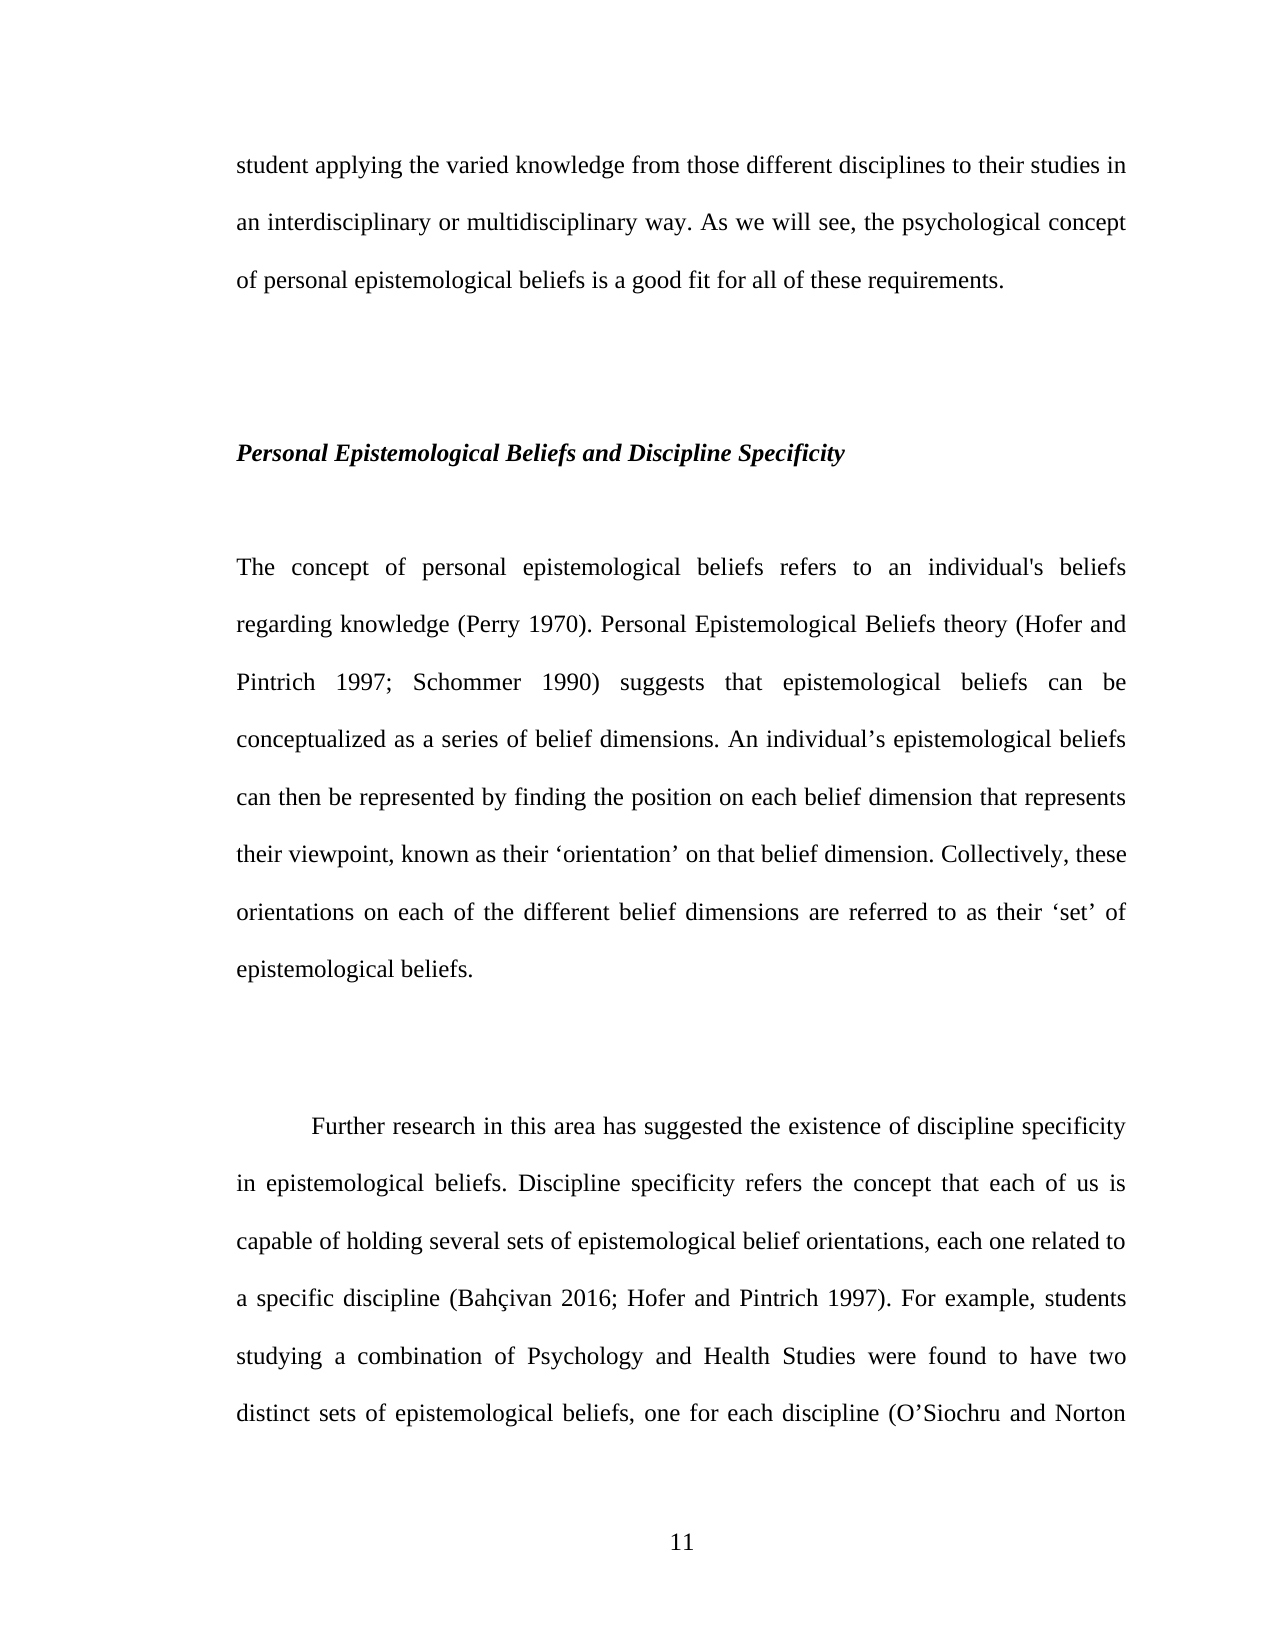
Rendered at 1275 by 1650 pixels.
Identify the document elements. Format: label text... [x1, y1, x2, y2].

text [236, 150, 1127, 294]
text The concept of personal epistemological beliefs refers to an individual's beliefs regarding knowledge (Perry 1970). Personal Epistemological Beliefs theory (Hofer and Pintrich 1997; Schommer 1990) suggests that epistemological beliefs can be conceptualized as a series of belief dimensions. An individual’s epistemological beliefs can then be represented by finding the position on each belief dimension that represents their viewpoint, known as their ‘orientation’ on that belief dimension. Collectively, these orientations on each of the different belief dimensions are referred to as their ‘set’ of epistemological beliefs. [236, 552, 1127, 983]
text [236, 1111, 1127, 1427]
subtitle Personal Epistemological Beliefs and Discipline Specificity [236, 438, 1068, 467]
